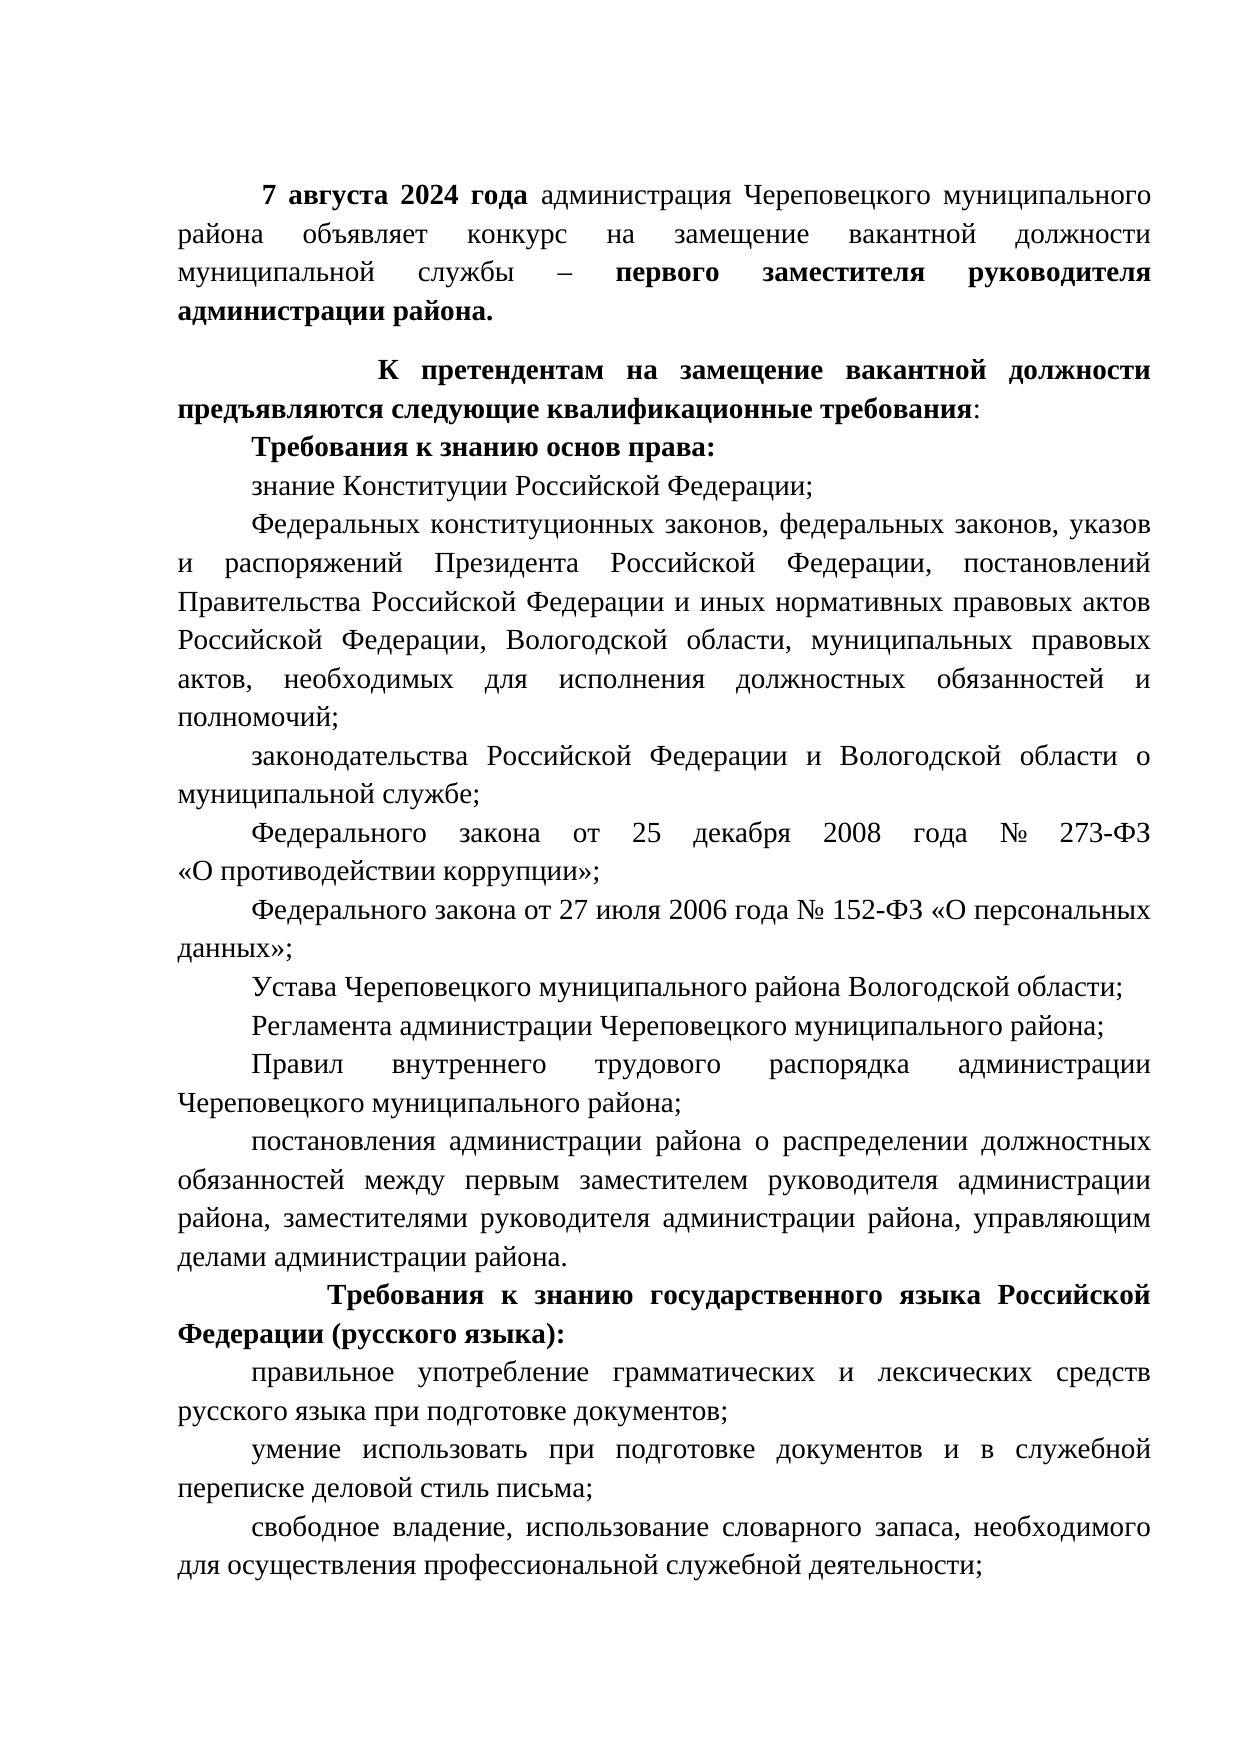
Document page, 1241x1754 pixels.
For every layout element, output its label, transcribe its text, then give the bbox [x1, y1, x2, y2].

text Требования к знанию основ права: [177, 429, 1152, 463]
text Правил внутреннего трудового распорядка администрации Череповецкого муниципального района; [177, 1046, 1152, 1118]
text К претендентам на замещение вакантной должности предъявляются следующие квалификационные требования: [177, 352, 1152, 424]
text свободное владение, использование словарного запаса, необходимого для осуществления профессиональной служебной деятельности; [177, 1509, 1152, 1581]
text Устава Череповецкого муниципального района Вологодской области; [177, 969, 1152, 1003]
text 7 августа 2024 года администрация Череповецкого муниципального района объявляет конкурс на замещение вакантной должности муниципальной службы – первого заместителя руководителя администрации района. [177, 177, 1152, 327]
text умение использовать при подготовке документов и в служебной переписке деловой стиль письма; [177, 1432, 1152, 1504]
text Федерального закона от 27 июля 2006 года № 152-ФЗ «О персональных данных»; [177, 892, 1152, 964]
text Регламента администрации Череповецкого муниципального района; [177, 1008, 1152, 1041]
text законодательства Российской Федерации и Вологодской области о муниципальной службе; [177, 738, 1152, 810]
text Федерального закона от 25 декабря 2008 года № 273-ФЗ «О противодействии коррупции»; [177, 815, 1152, 887]
text постановления администрации района о распределении должностных обязанностей между первым заместителем руководителя администрации района, заместителями руководителя администрации района, управляющим делами администрации района. [177, 1123, 1152, 1272]
text знание Конституции Российской Федерации; [177, 468, 1152, 502]
text Требования к знанию государственного языка Российской Федерации (русского языка): [177, 1277, 1152, 1349]
text Федеральных конституционных законов, федеральных законов, указов и распоряжений Президента Российской Федерации, постановлений Правительства Российской Федерации и иных нормативных правовых актов Российской Федерации, Вологодской области, муниципальных правовых актов, необходимых для исполнения должностных обязанностей и полномочий; [177, 507, 1152, 733]
text правильное употребление грамматических и лексических средств русского языка при подготовке документов; [177, 1354, 1152, 1427]
